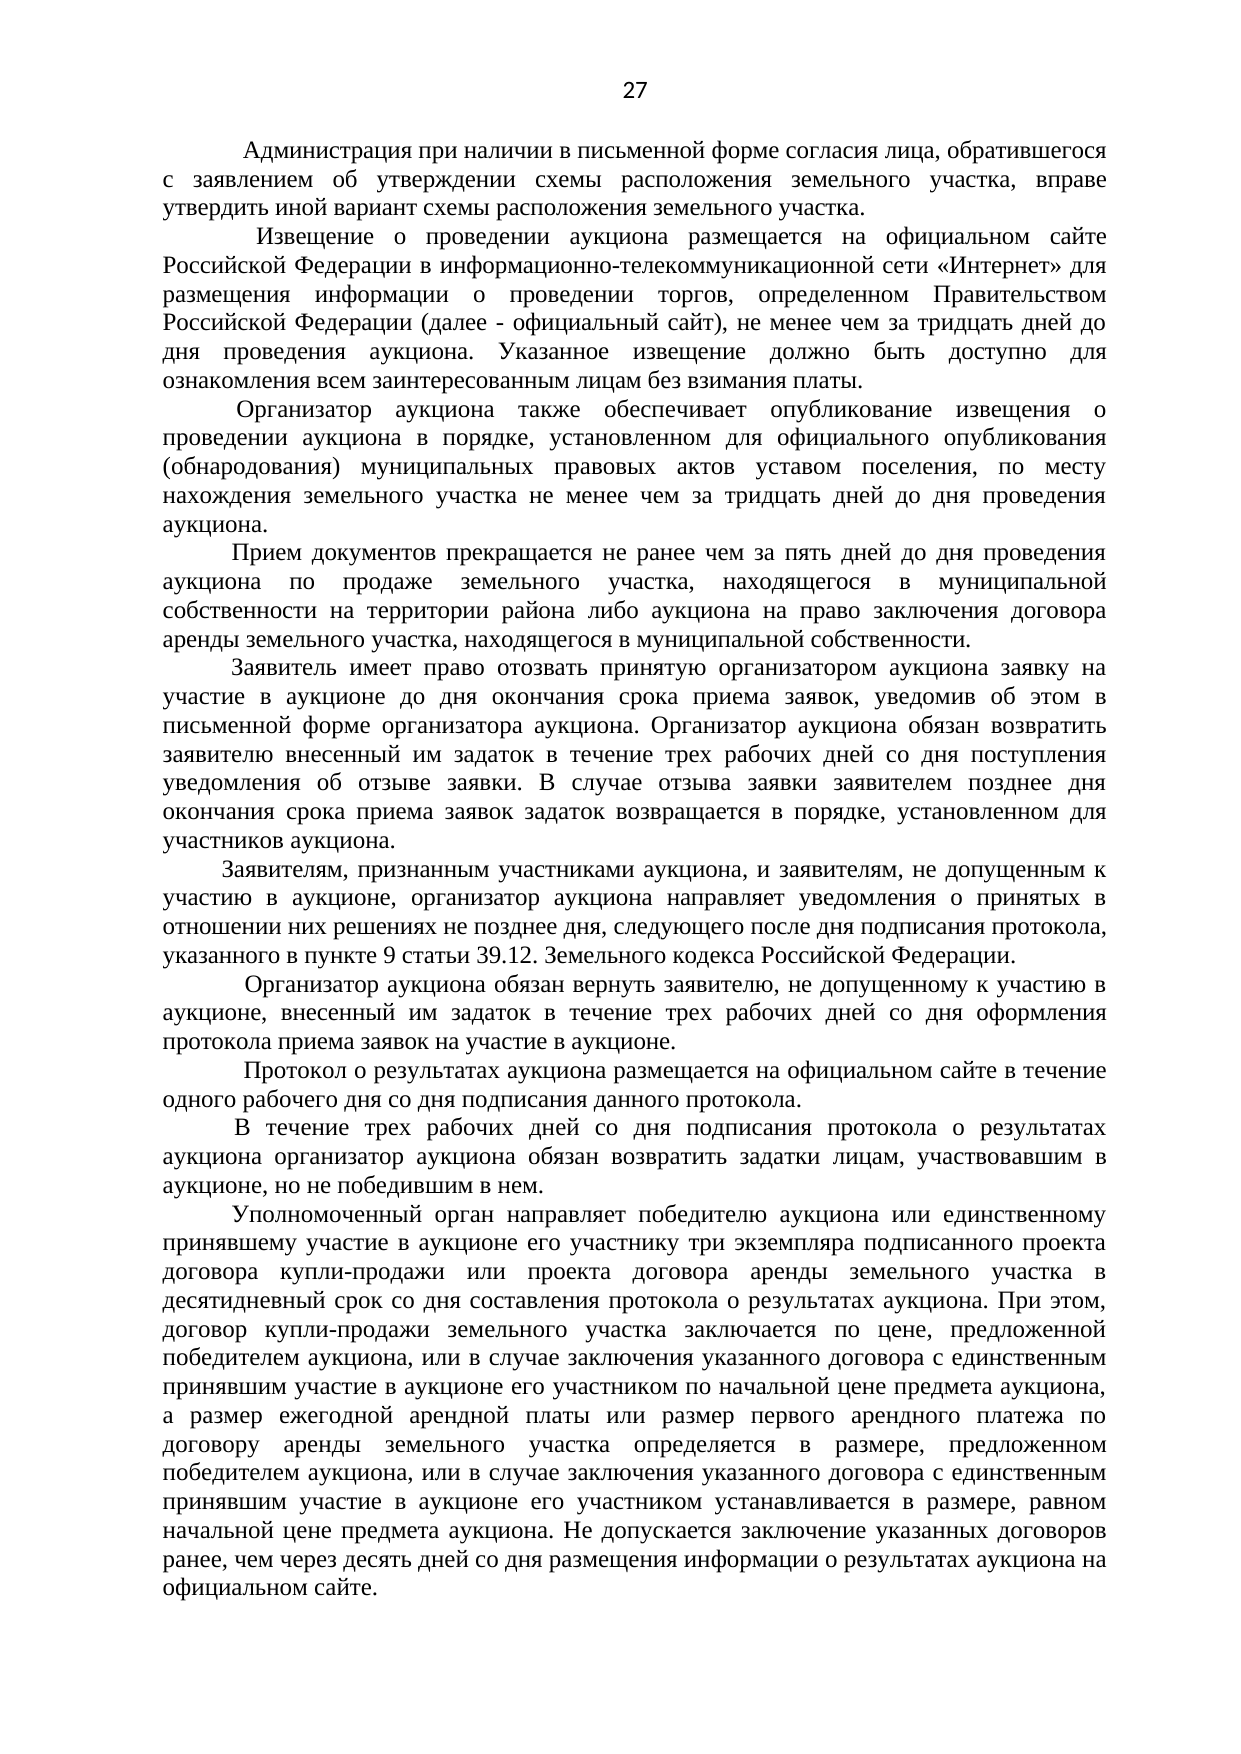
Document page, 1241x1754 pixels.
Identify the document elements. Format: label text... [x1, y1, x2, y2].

list Организатор аукциона также обеспечивает опубликование извещения о проведении аукциона в порядке, установленном для официального опубликования (обнародования) муниципальных правовых актов уставом поселения, по месту нахождения земельного участка не менее чем за тридцать дней до дня проведения аукциона. [162, 394, 1107, 537]
list Уполномоченный орган направляет победителю аукциона или единственному принявшему участие в аукционе его участнику три экземпляра подписанного проекта договора купли-продажи или проекта договора аренды земельного участка в десятидневный срок со дня составления протокола о результатах аукциона. При этом, договор купли-продажи земельного участка заключается по цене, предложенной победителем аукциона, или в случае заключения указанного договора с единственным принявшим участие в аукционе его участником по начальной цене предмета аукциона, а размер ежегодной арендной платы или размер первого арендного платежа по договору аренды земельного участка определяется в размере, предложенном победителем аукциона, или в случае заключения указанного договора с единственным принявшим участие в аукционе его участником устанавливается в размере, равном начальной цене предмета аукциона. Не допускается заключение указанных договоров ранее, чем через десять дней со дня размещения информации о результатах аукциона на официальном сайте. [162, 1199, 1107, 1601]
list В течение трех рабочих дней со дня подписания протокола о результатах аукциона организатор аукциона обязан возвратить задатки лицам, участвовавшим в аукционе, но не победившим в нем. [162, 1112, 1107, 1199]
text Заявителям, признанным участниками аукциона, и заявителям, не допущенным к участию в аукционе, организатор аукциона направляет уведомления о принятых в отношении них решениях не позднее дня, следующего после дня подписания протокола, указанного в пункте 9 статьи 39.12. Земельного кодекса Российской Федерации. [162, 854, 1107, 969]
list Заявитель имеет право отозвать принятую организатором аукциона заявку на участие в аукционе до дня окончания срока приема заявок, уведомив об этом в письменной форме организатора аукциона. Организатор аукциона обязан возвратить заявителю внесенный им задаток в течение трех рабочих дней со дня поступления уведомления об отзыве заявки. В случае отзыва заявки заявителем позднее дня окончания срока приема заявок задаток возвращается в порядке, установленном для участников аукциона. [162, 652, 1107, 854]
text Извещение о проведении аукциона размещается на официальном сайте Российской Федерации в информационно-телекоммуникационной сети «Интернет» для размещения информации о проведении торгов, определенном Правительством Российской Федерации (далее - официальный сайт), не менее чем за тридцать дней до дня проведения аукциона. Указанное извещение должно быть доступно для ознакомления всем заинтересованным лицам без взимания платы. [162, 221, 1107, 394]
text Администрация при наличии в письменной форме согласия лица, обратившегося с заявлением об утверждении схемы расположения земельного участка, вправе утвердить иной вариант схемы расположения земельного участка. [162, 135, 1107, 221]
text Организатор аукциона обязан вернуть заявителю, не допущенному к участию в аукционе, внесенный им задаток в течение трех рабочих дней со дня оформления протокола приема заявок на участие в аукционе. [162, 969, 1107, 1055]
text Протокол о результатах аукциона размещается на официальном сайте в течение одного рабочего дня со дня подписания данного протокола. [162, 1055, 1107, 1112]
text Прием документов прекращается не ранее чем за пять дней до дня проведения аукциона по продаже земельного участка, находящегося в муниципальной собственности на территории района либо аукциона на право заключения договора аренды земельного участка, находящегося в муниципальной собственности. [162, 537, 1107, 652]
